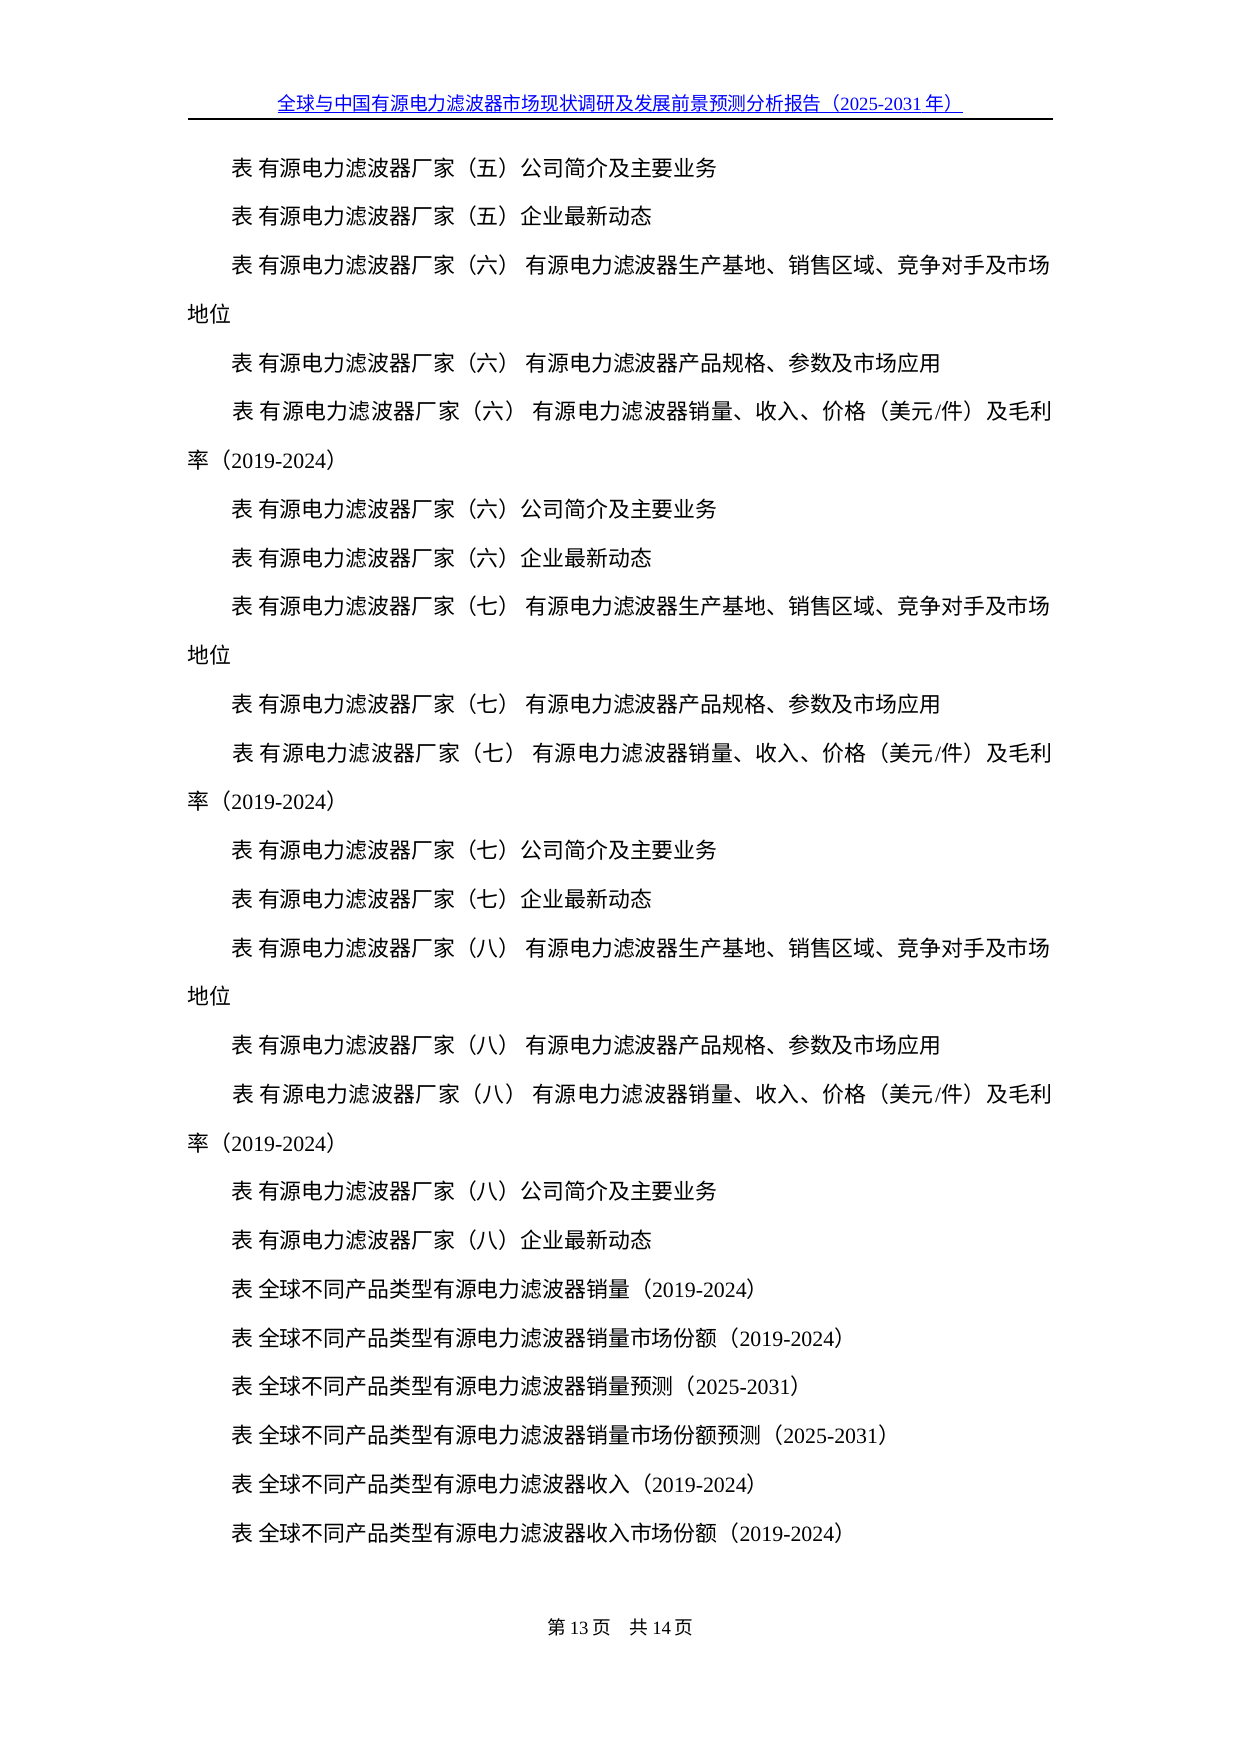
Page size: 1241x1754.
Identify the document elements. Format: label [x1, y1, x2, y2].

text [187, 150, 1053, 1548]
